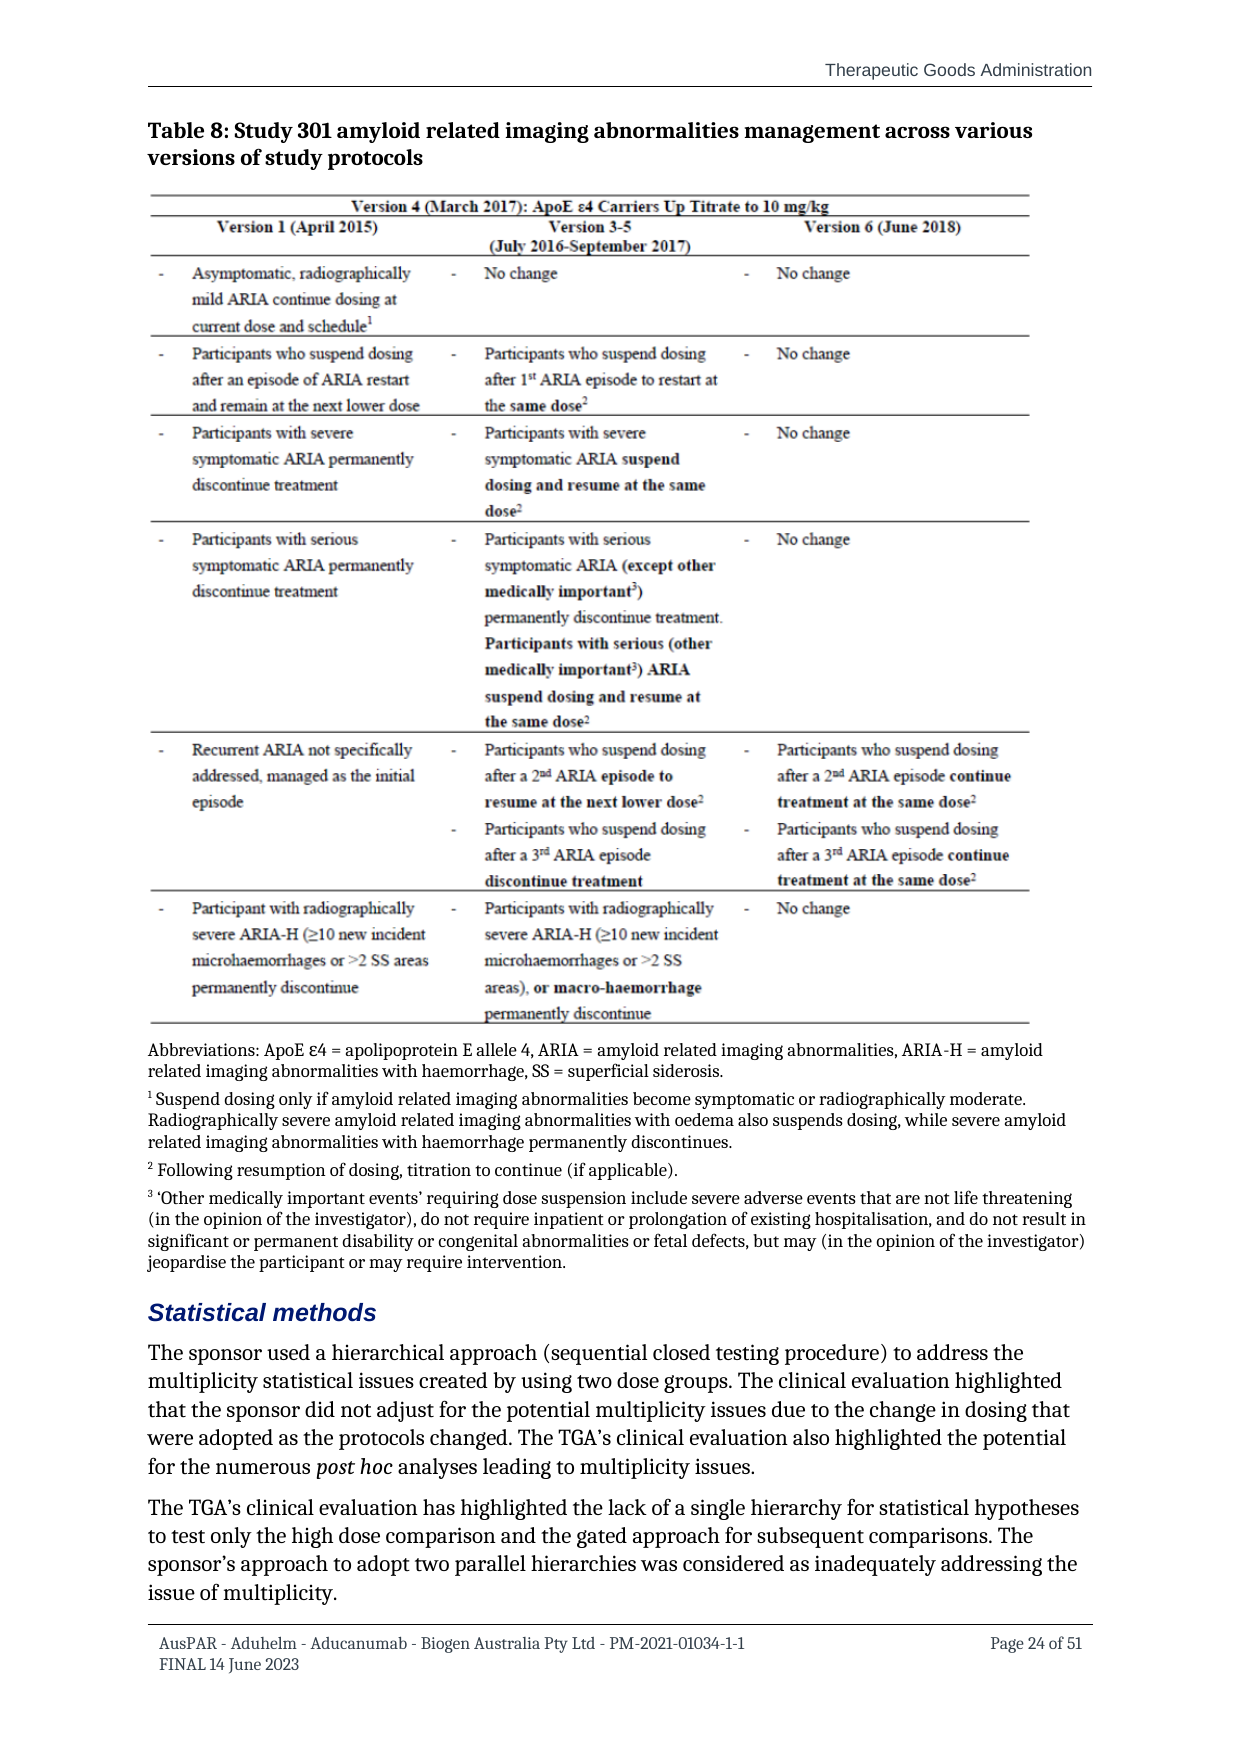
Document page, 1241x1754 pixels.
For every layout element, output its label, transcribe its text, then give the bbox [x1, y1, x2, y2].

text 2 Following resumption of dosing, titration to continue (if applicable). [148, 1159, 1092, 1181]
subtitle Statistical methods [148, 1298, 1092, 1327]
text The TGA’s clinical evaluation has highlighted the lack of a single hierarchy for statistical hypotheses to test only the high dose comparison and the gated approach for subsequent comparisons. The sponsor’s approach to adopt two parallel hierarchies was considered as inadequately addressing the issue of multiplicity. [148, 1494, 1092, 1606]
picture [147, 189, 1034, 1025]
text 1 Suspend dosing only if amyloid related imaging abnormalities become symptomatic or radiographically moderate. Radiographically severe amyloid related imaging abnormalities with oedema also suspends dosing, while severe amyloid related imaging abnormalities with haemorrhage permanently discontinues. [148, 1088, 1092, 1153]
text 3 ‘Other medically important events’ requiring dose suspension include severe adverse events that are not life threatening (in the opinion of the investigator), do not require inpatient or prolongation of existing hospitalisation, and do not result in significant or permanent disability or congenital abnormalities or fetal defects, but may (in the opinion of the investigator) jeopardise the participant or may require intervention. [148, 1187, 1092, 1273]
text The sponsor used a hierarchical approach (sequential closed testing procedure) to address the multiplicity statistical issues created by using two dose groups. The clinical evaluation highlighted that the sponsor did not adjust for the potential multiplicity issues due to the change in dosing that were adopted as the protocols changed. The TGA’s clinical evaluation also highlighted the potential for the numerous post hoc analyses leading to multiplicity issues. [148, 1340, 1092, 1480]
text Abbreviations: ApoE ε4 = apolipoprotein E allele 4, ARIA = amyloid related imaging abnormalities, ARIA-H = amyloid related imaging abnormalities with haemorrhage, SS = superficial siderosis. [148, 1039, 1092, 1082]
